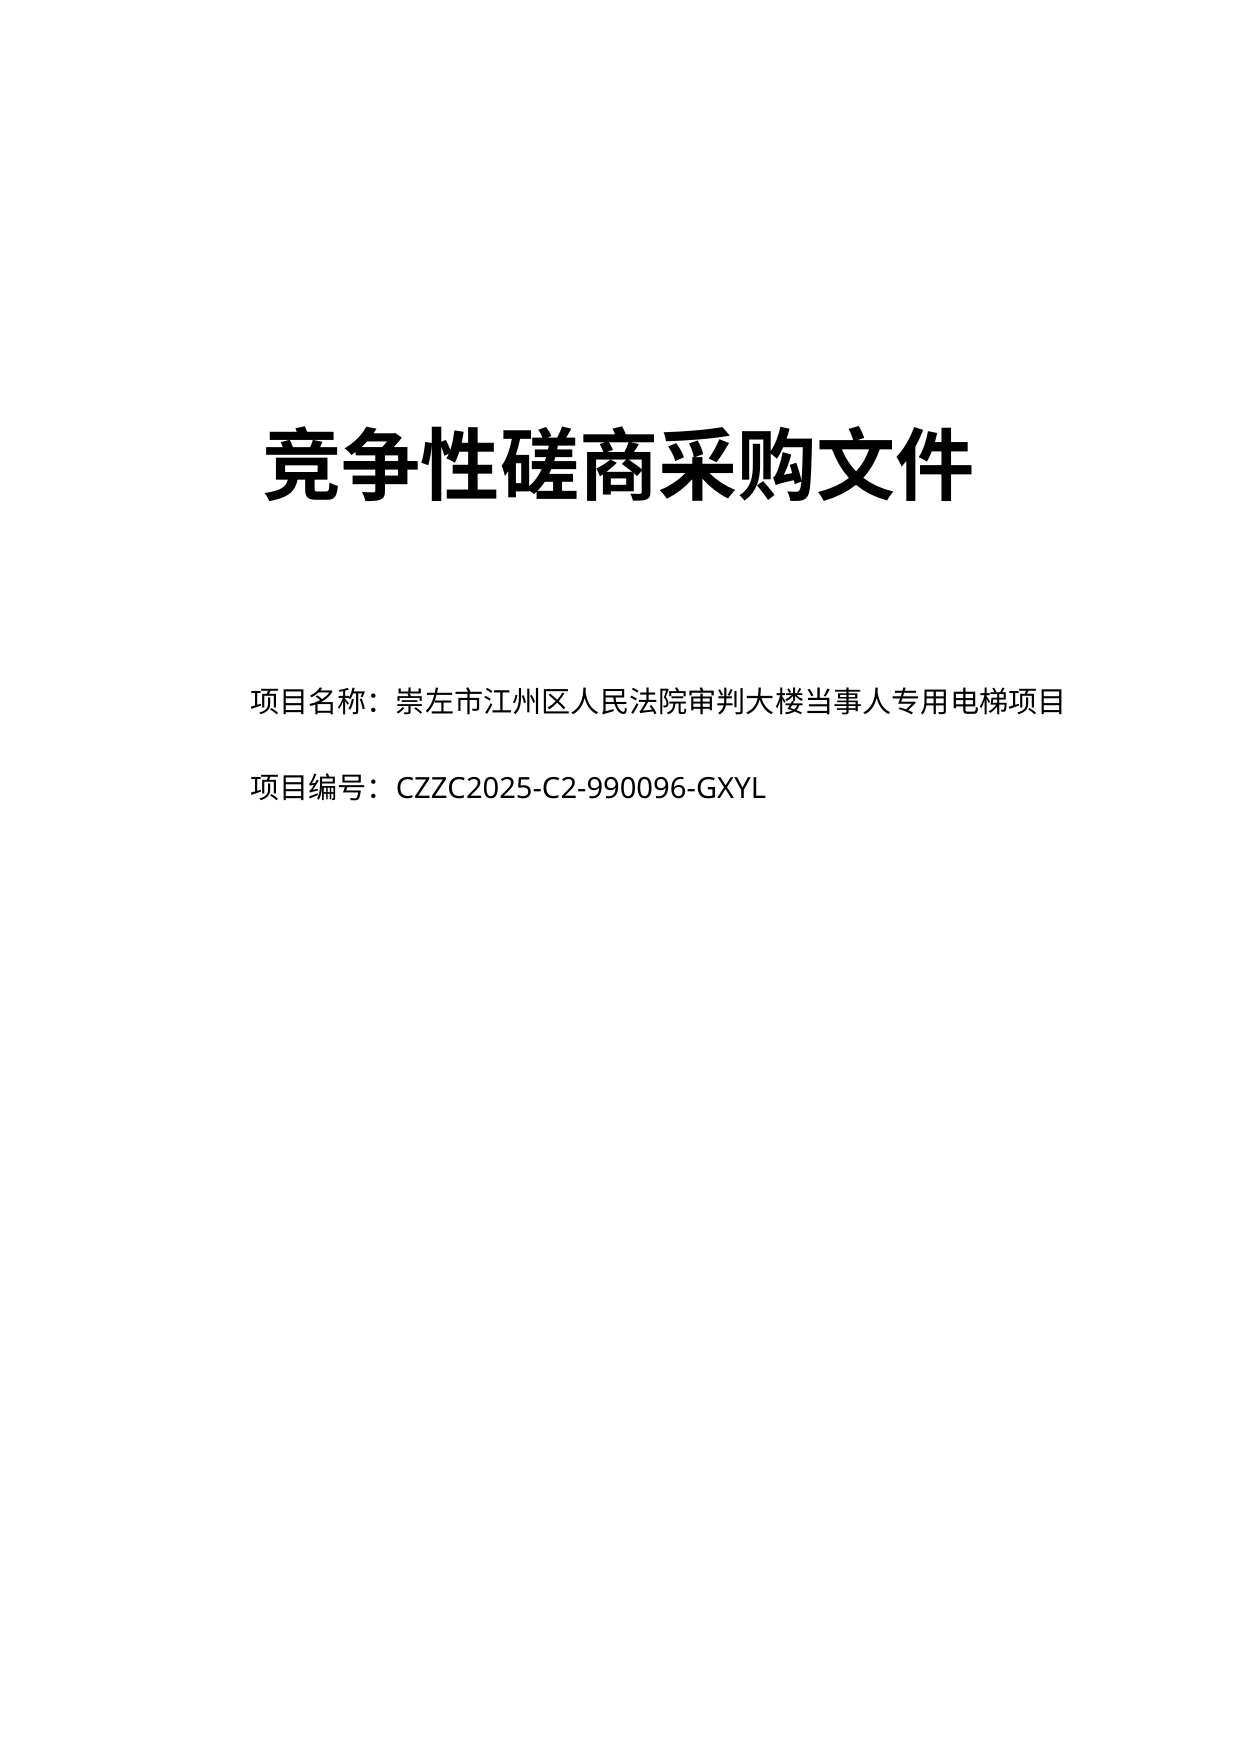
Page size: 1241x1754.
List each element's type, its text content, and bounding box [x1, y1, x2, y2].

text 竞争性磋商采购文件 [104, 395, 1133, 525]
text 项目编号：CZZC2025-C2-990096-GXYL [104, 753, 1133, 818]
text 项目名称：崇左市江州区人民法院审判大楼当事人专用电梯项目 [104, 667, 1133, 732]
